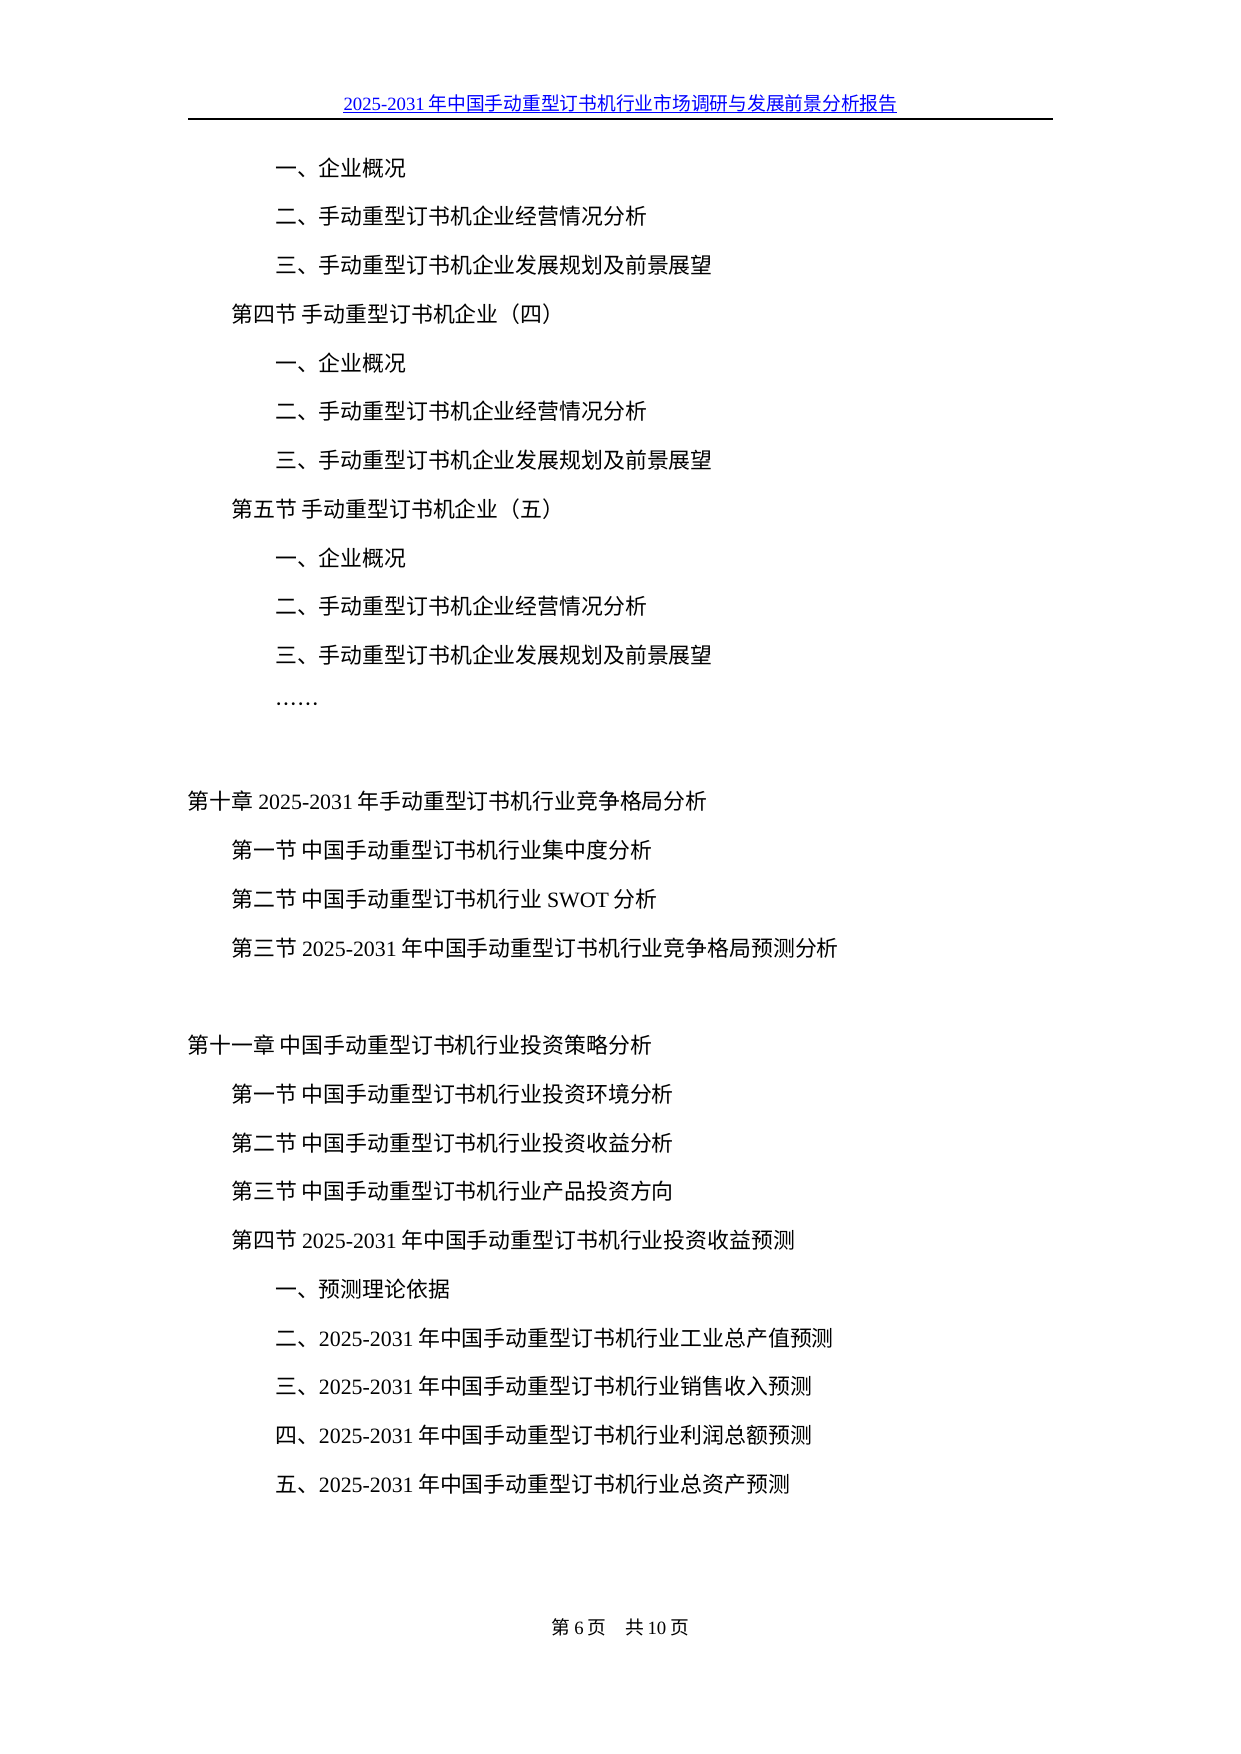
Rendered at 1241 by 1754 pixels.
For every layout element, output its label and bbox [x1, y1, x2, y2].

text [187, 150, 1053, 1499]
